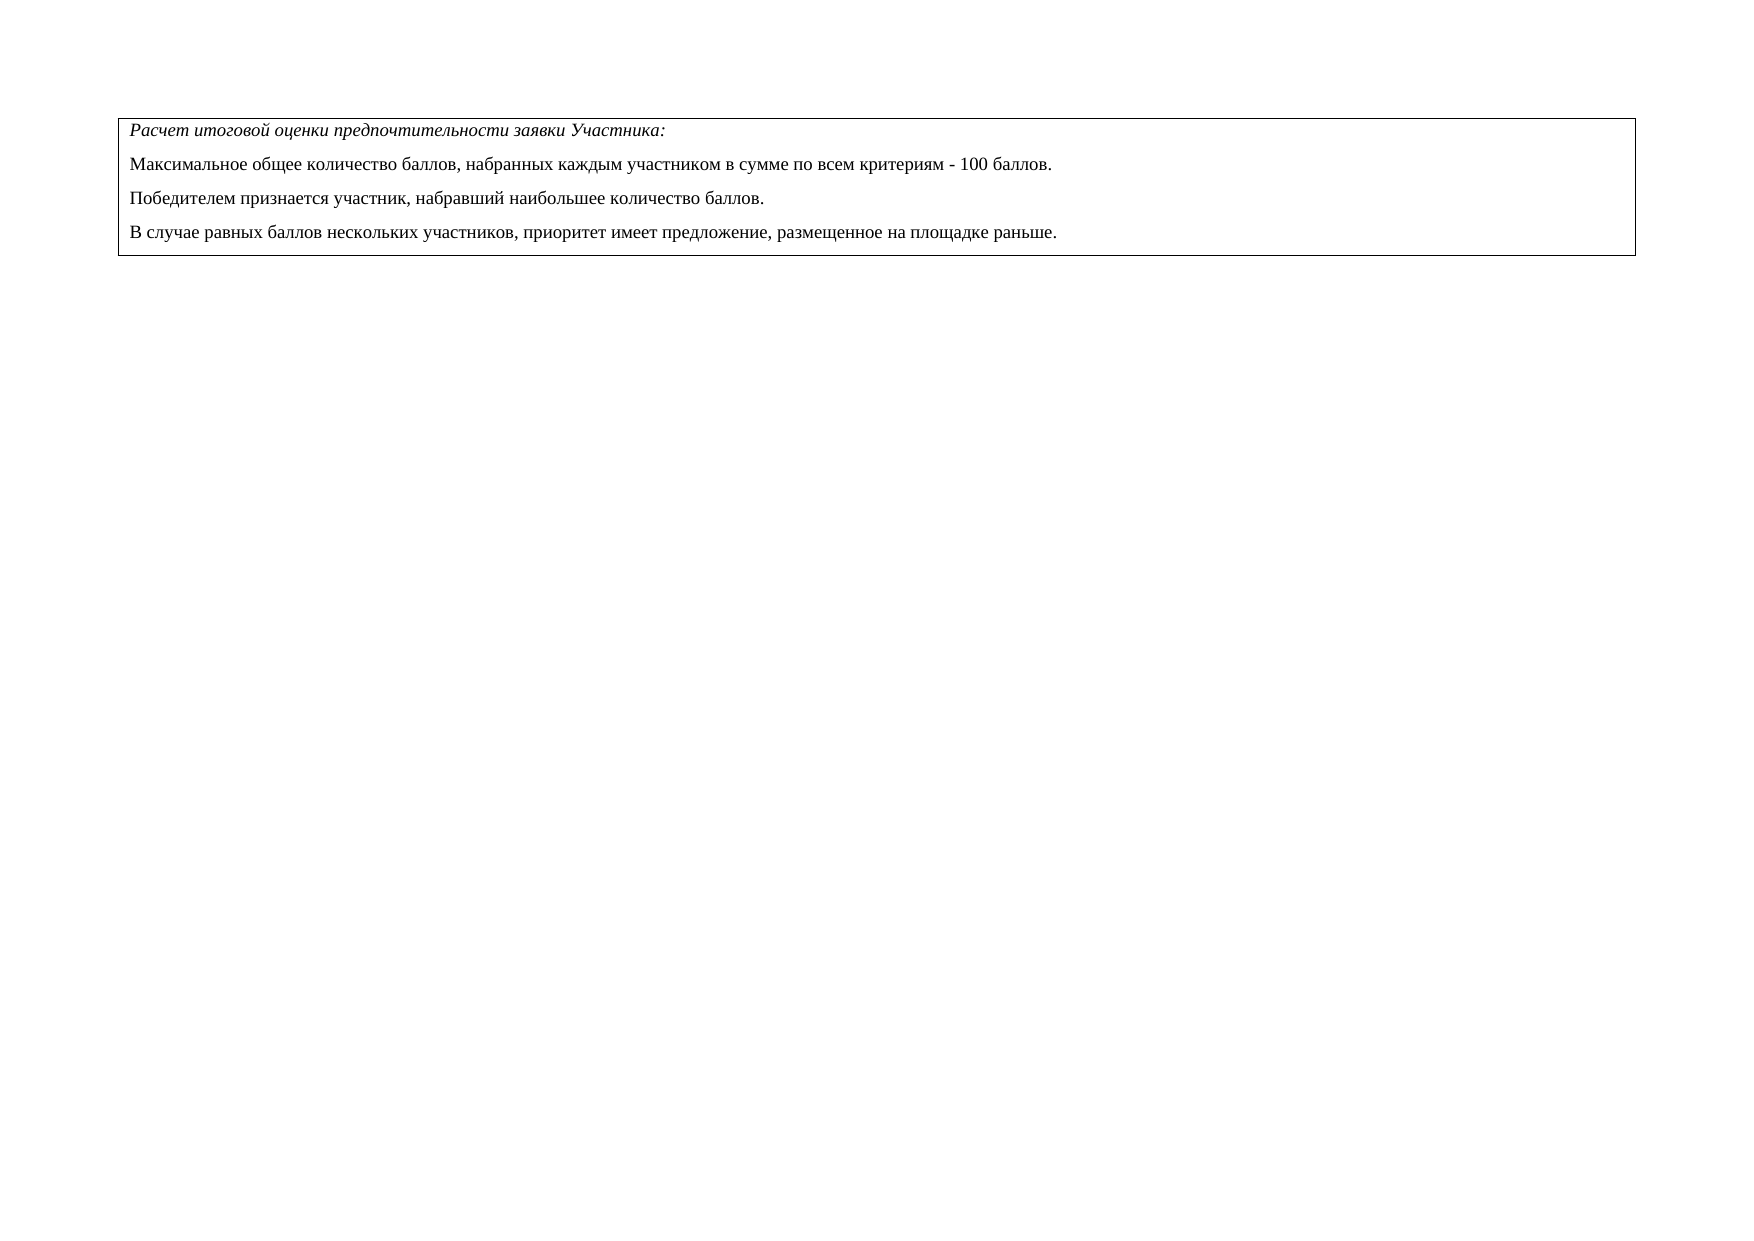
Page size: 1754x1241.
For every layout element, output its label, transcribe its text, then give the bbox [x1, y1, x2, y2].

table_cell Расчет итоговой оценки предпочтительности заявки Участника: Максимальное общее количество баллов, набранных каждым участником в сумме по всем критериям - 100 баллов. Победителем признается участник, набравший наибольшее количество баллов. В случае равных баллов нескольких участников, приоритет имеет предложение, размещенное на площадке раньше. [119, 119, 1635, 255]
